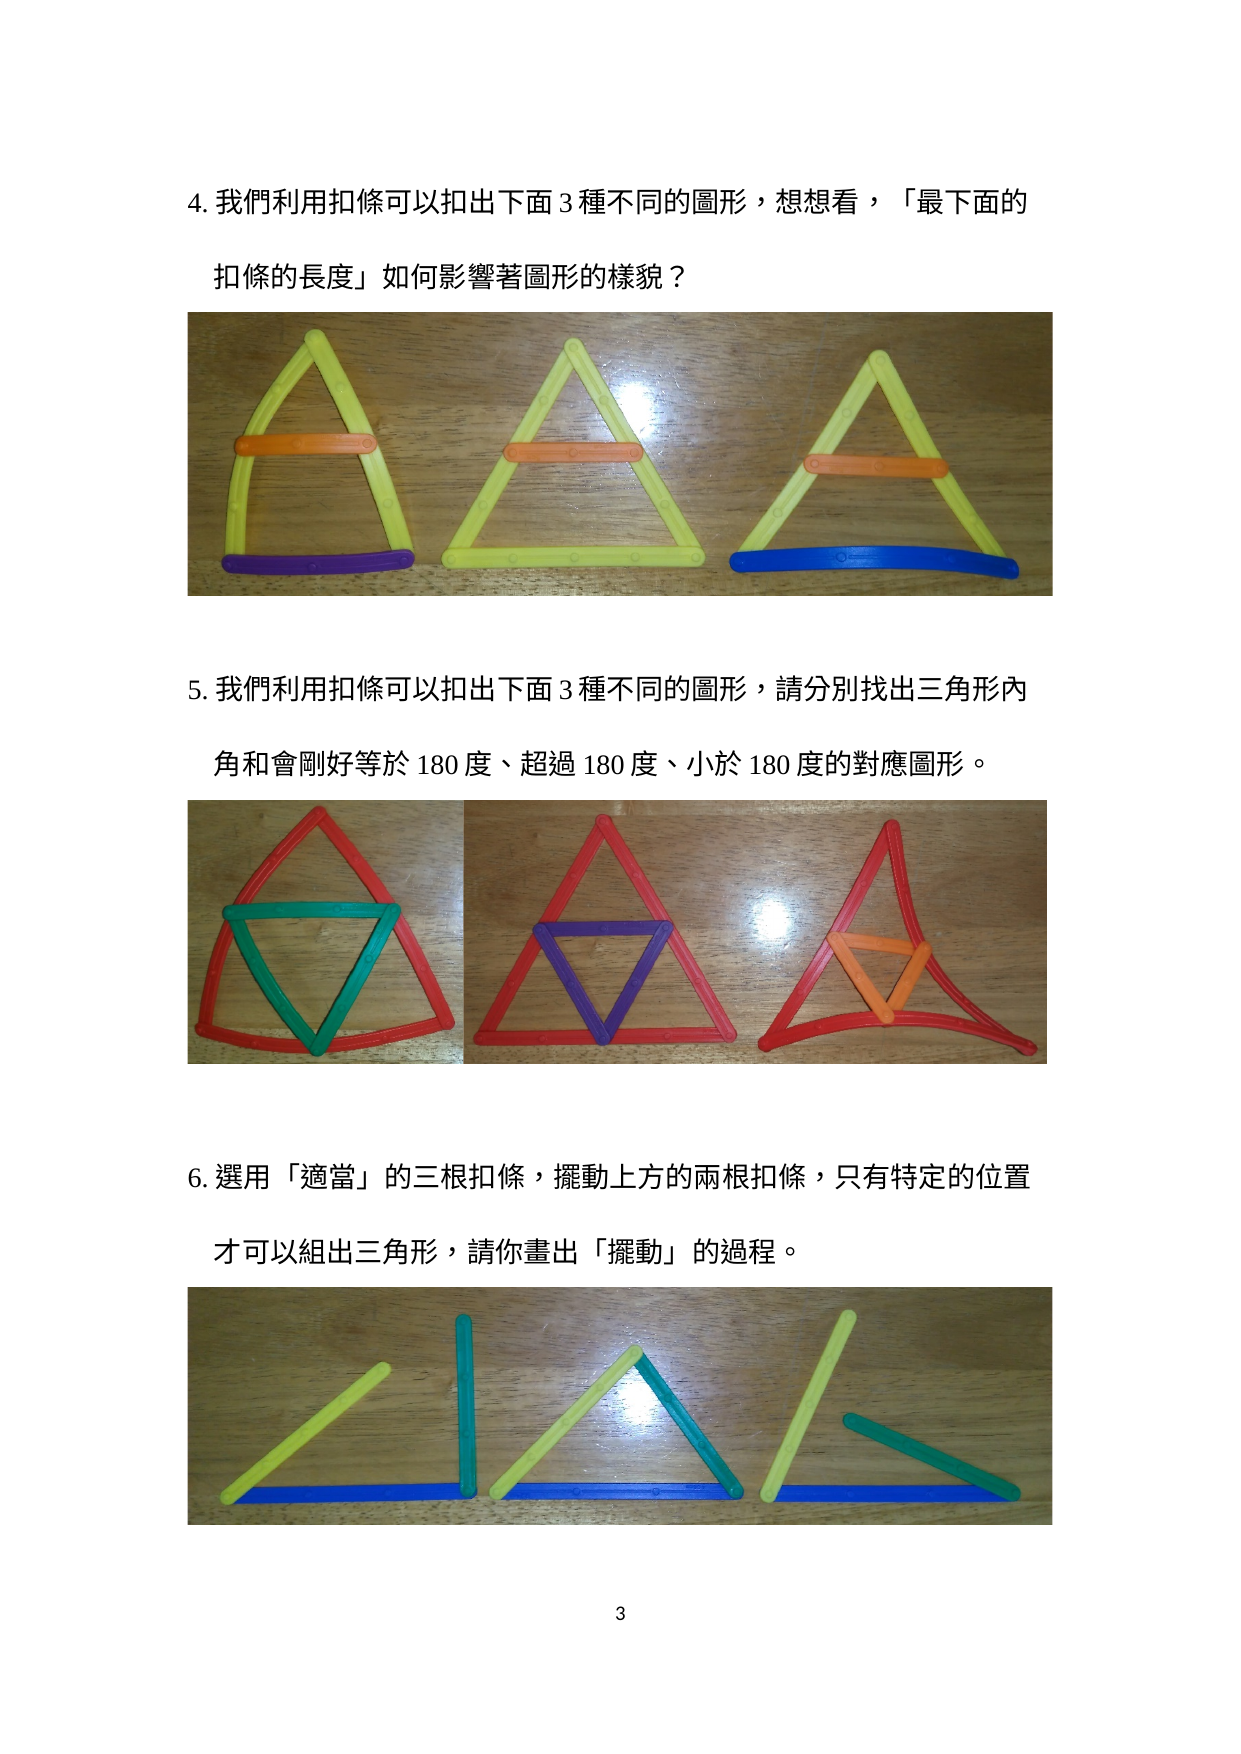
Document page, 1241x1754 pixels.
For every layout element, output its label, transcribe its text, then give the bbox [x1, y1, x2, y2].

picture [187, 312, 1053, 596]
list 我們利用扣條可以扣出下面3種不同的圖形，想想看，「最下面的扣條的長度」如何影響著圖形的樣貌？ [187, 162, 1053, 312]
picture [187, 800, 1047, 1064]
list 我們利用扣條可以扣出下面3種不同的圖形，請分別找出三角形內角和會剛好等於180度、超過180度、小於180度的對應圖形。 [187, 650, 1053, 800]
list 選用「適當」的三根扣條，擺動上方的兩根扣條，只有特定的位置才可以組出三角形，請你畫出「擺動」的過程。 [187, 1137, 1053, 1287]
picture [187, 1287, 1053, 1525]
